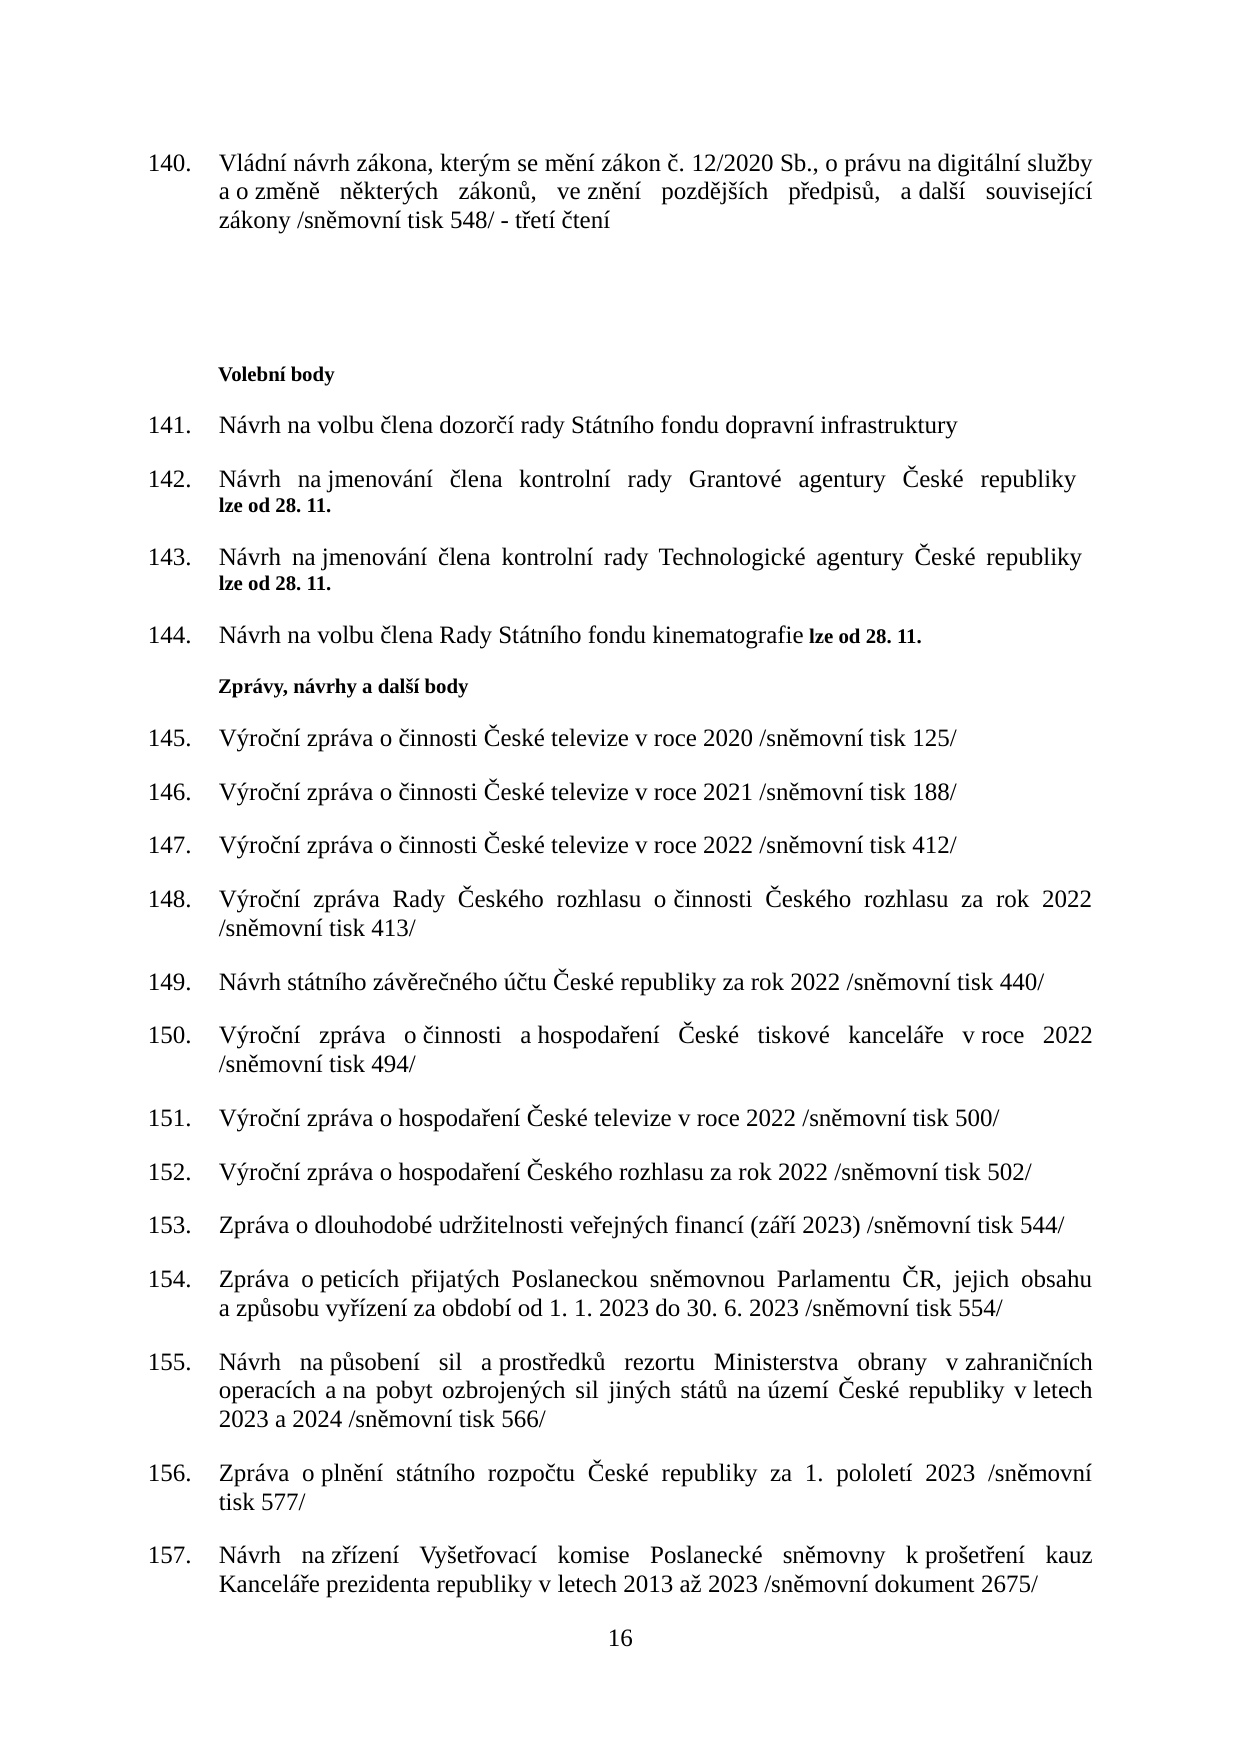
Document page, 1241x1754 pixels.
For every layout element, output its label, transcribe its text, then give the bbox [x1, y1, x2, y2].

text 146. Výroční zpráva o činnosti České televize v roce 2021 /sněmovní tisk 188/ [148, 777, 1093, 805]
text 157. Návrh na zřízení Vyšetřovací komise Poslanecké sněmovny k prošetření kauz Kanceláře prezidenta republiky v letech 2013 až 2023 /sněmovní dokument 2675/ [148, 1540, 1093, 1598]
text 155. Návrh na působení sil a prostředků rezortu Ministerstva obrany v zahraničních operacích a na pobyt ozbrojených sil jiných států na území České republiky v letech 2023 a 2024 /sněmovní tisk 566/ [148, 1347, 1093, 1433]
text 145. Výroční zpráva o činnosti České televize v roce 2020 /sněmovní tisk 125/ [148, 723, 1093, 752]
text 144. Návrh na volbu člena Rady Státního fondu kinematografie lze od 28. 11. [148, 620, 1093, 649]
text 154. Zpráva o peticích přijatých Poslaneckou sněmovnou Parlamentu ČR, jejich obsahu a způsobu vyřízení za období od 1. 1. 2023 do 30. 6. 2023 /sněmovní tisk 554/ [148, 1264, 1093, 1322]
text 142. Návrh na jmenování člena kontrolní rady Grantové agentury České republiky lze od 28. 11. [148, 464, 1093, 517]
text 152. Výroční zpráva o hospodaření Českého rozhlasu za rok 2022 /sněmovní tisk 502/ [148, 1157, 1093, 1185]
text 153. Zpráva o dlouhodobé udržitelnosti veřejných financí (září 2023) /sněmovní tisk 544/ [148, 1210, 1093, 1239]
text 148. Výroční zpráva Rady Českého rozhlasu o činnosti Českého rozhlasu za rok 2022 /sněmovní tisk 413/ [148, 884, 1093, 942]
text 151. Výroční zpráva o hospodaření České televize v roce 2022 /sněmovní tisk 500/ [148, 1103, 1093, 1132]
text 156. Zpráva o plnění státního rozpočtu České republiky za 1. pololetí 2023 /sněmovní tisk 577/ [148, 1458, 1093, 1515]
text 149. Návrh státního závěrečného účtu České republiky za rok 2022 /sněmovní tisk 440/ [148, 967, 1093, 995]
text 150. Výroční zpráva o činnosti a hospodaření České tiskové kanceláře v roce 2022 /sněmovní tisk 494/ [148, 1020, 1093, 1078]
text 140. Vládní návrh zákona, kterým se mění zákon č. 12/2020 Sb., o právu na digitální služby a o změně některých zákonů, ve znění pozdějších předpisů, a další související zákony /sněmovní tisk 548/ - třetí čtení [148, 148, 1093, 234]
text 141. Návrh na volbu člena dozorčí rady Státního fondu dopravní infrastruktury [148, 411, 1093, 439]
text Volební body [218, 362, 1093, 386]
text Zprávy, návrhy a další body [218, 674, 1093, 698]
text 143. Návrh na jmenování člena kontrolní rady Technologické agentury České republiky lze od 28. 11. [148, 542, 1093, 595]
text 147. Výroční zpráva o činnosti České televize v roce 2022 /sněmovní tisk 412/ [148, 830, 1093, 859]
